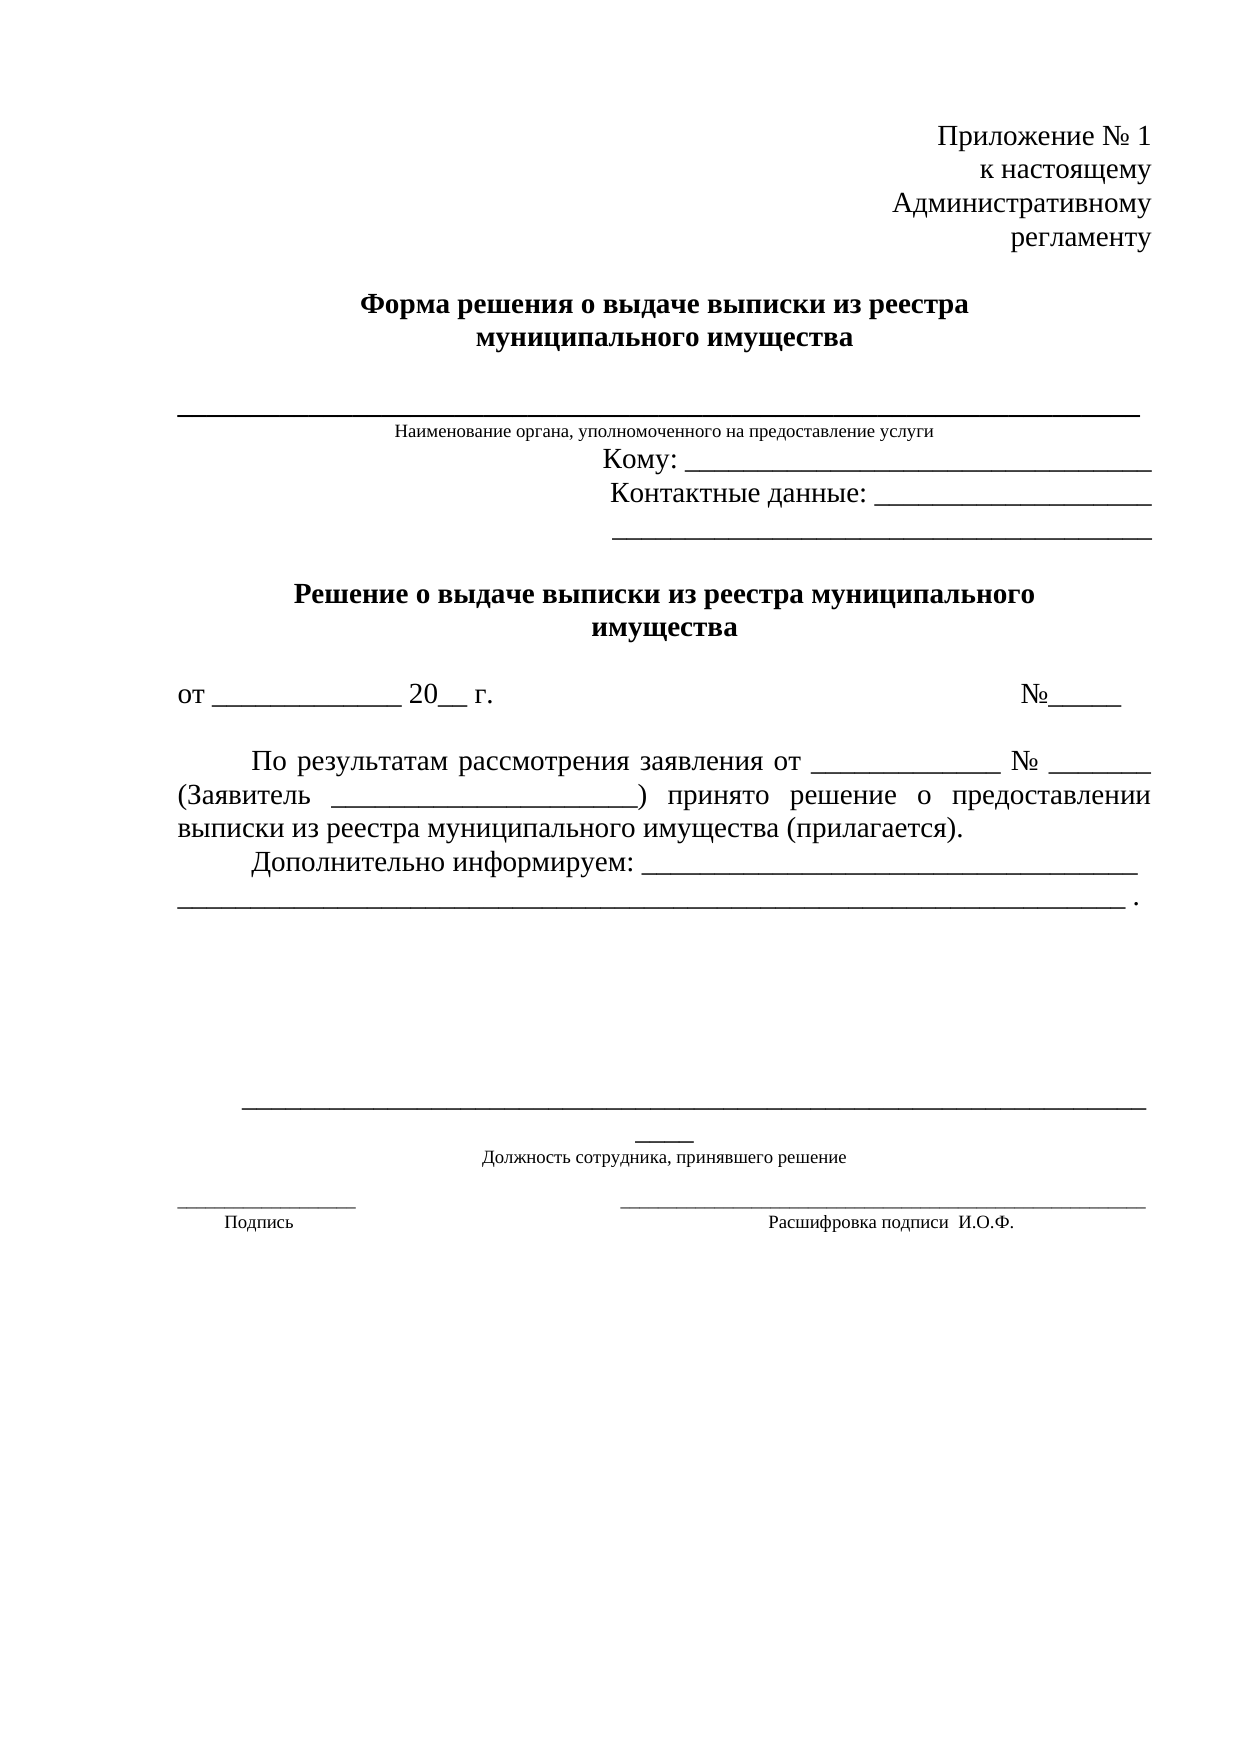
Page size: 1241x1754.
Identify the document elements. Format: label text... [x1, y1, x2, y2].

text регламенту [177, 219, 1152, 252]
text По результатам рассмотрения заявления от _____________ № _______ (Заявитель _____________________) принято решение о предоставлении выписки из реестра муниципального имущества (прилагается). [177, 743, 1152, 844]
text Административному [177, 185, 1152, 219]
text Решение о выдаче выписки из реестра муниципального [177, 576, 1152, 609]
text Кому: ________________________________ [177, 442, 1152, 475]
text Наименование органа, уполномоченного на предоставление услуги [177, 420, 1152, 442]
text Форма решения о выдаче выписки из реестра [177, 286, 1152, 319]
text __________________________________________________________________ Должность сотрудника, принявшего решение [177, 1079, 1152, 1167]
text к настоящему [177, 152, 1152, 185]
text Контактные данные: ___________________ [177, 475, 1152, 509]
text _____________________________________ [177, 509, 1152, 542]
text __________________________________________________________________ [177, 386, 1152, 420]
text ___________________ ________________________________________________________ Подпись Расшифровка подписи И.О.Ф. [177, 1189, 1152, 1232]
text Приложение № 1 [177, 118, 1152, 152]
text муниципального имущества [177, 319, 1152, 353]
text от _____________ 20__ г. №_____ [177, 676, 1152, 710]
text имущества [177, 609, 1152, 643]
text Дополнительно информируем: __________________________________ _________________________________________________________________ . [177, 844, 1152, 911]
